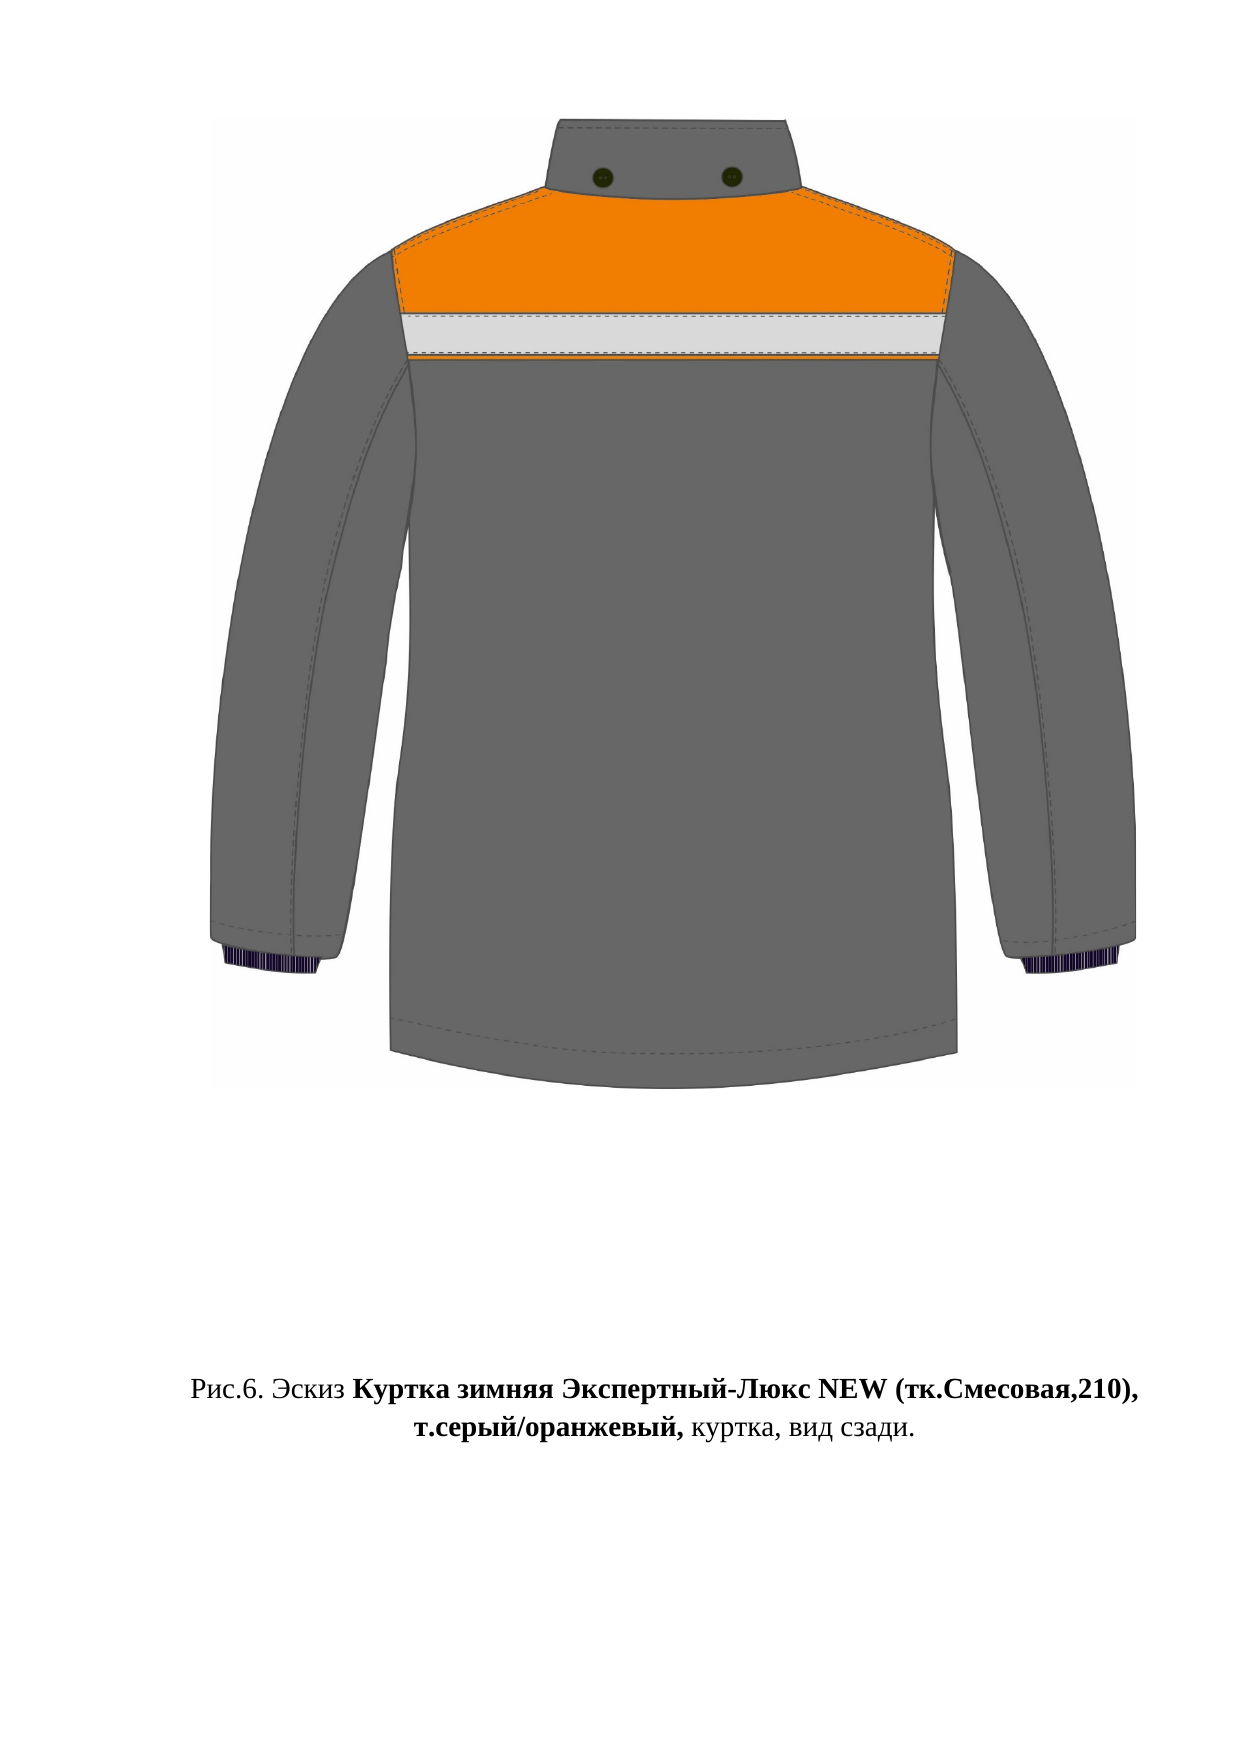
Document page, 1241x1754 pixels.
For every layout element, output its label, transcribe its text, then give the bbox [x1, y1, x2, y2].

picture [209, 118, 1137, 1089]
text Рис.6. Эскиз Куртка зимняя Экспертный-Люкс NEW (тк.Смесовая,210), т.серый/оранжевый, куртка, вид сзади. [177, 1371, 1152, 1443]
